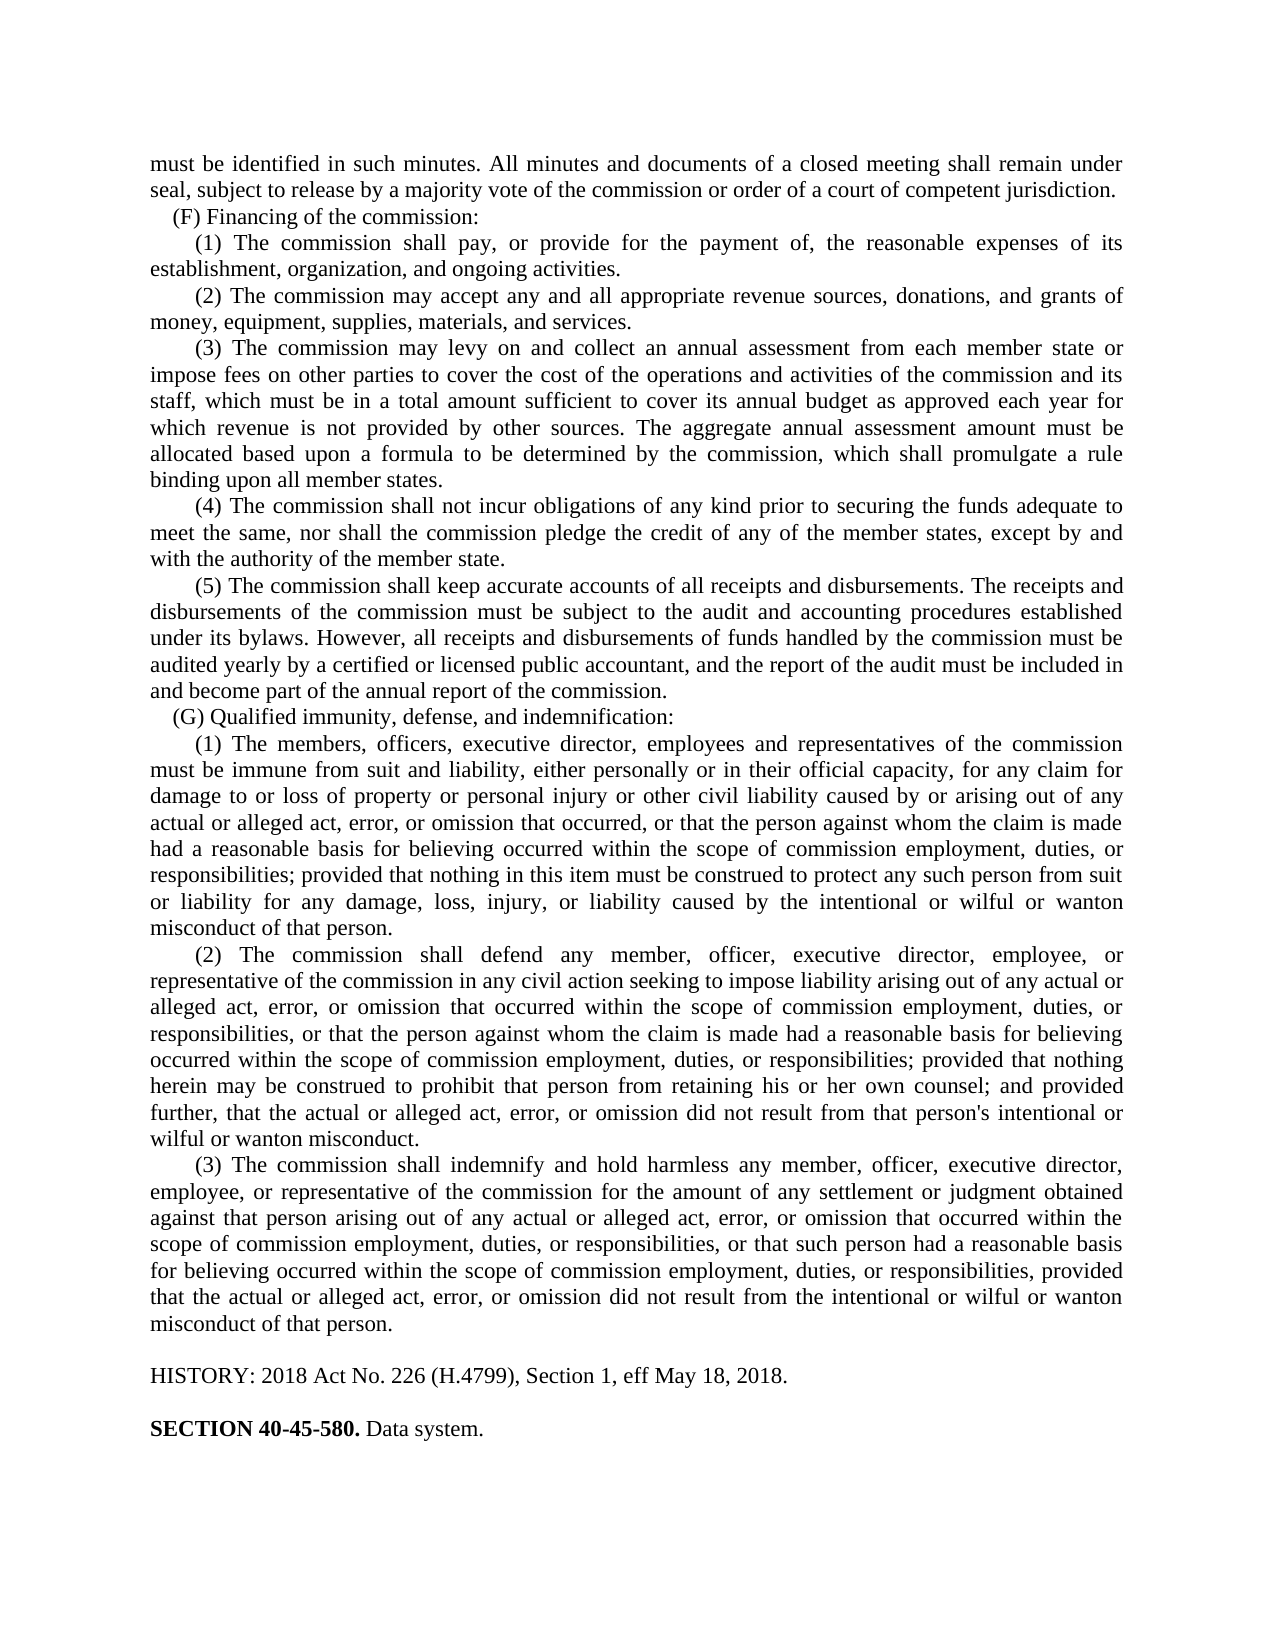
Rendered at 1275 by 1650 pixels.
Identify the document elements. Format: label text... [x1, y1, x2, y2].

text (2) The commission shall defend any member, officer, executive director, employee, or representative of the commission in any civil action seeking to impose liability arising out of any actual or alleged act, error, or omission that occurred within the scope of commission employment, duties, or responsibilities, or that the person against whom the claim is made had a reasonable basis for believing occurred within the scope of commission employment, duties, or responsibilities; provided that nothing herein may be construed to prohibit that person from retaining his or her own counsel; and provided further, that the actual or alleged act, error, or omission did not result from that person's intentional or wilful or wanton misconduct. [150, 941, 1125, 1151]
text HISTORY: 2018 Act No. 226 (H.4799), Section 1, eff May 18, 2018. [150, 1362, 1125, 1389]
text (2) The commission may accept any and all appropriate revenue sources, donations, and grants of money, equipment, supplies, materials, and services. [150, 282, 1125, 334]
text (4) The commission shall not incur obligations of any kind prior to securing the funds adequate to meet the same, nor shall the commission pledge the credit of any of the member states, except by and with the authority of the member state. [150, 493, 1125, 572]
text (F) Financing of the commission: [150, 203, 1125, 229]
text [150, 150, 1125, 203]
text SECTION 40-45-580. Data system. [150, 1415, 1125, 1441]
text (1) The members, officers, executive director, employees and representatives of the commission must be immune from suit and liability, either personally or in their official capacity, for any claim for damage to or loss of property or personal injury or other civil liability caused by or arising out of any actual or alleged act, error, or omission that occurred, or that the person against whom the claim is made had a reasonable basis for believing occurred within the scope of commission employment, duties, or responsibilities; provided that nothing in this item must be construed to protect any such person from suit or liability for any damage, loss, injury, or liability caused by the intentional or wilful or wanton misconduct of that person. [150, 730, 1125, 941]
text (3) The commission may levy on and collect an annual assessment from each member state or impose fees on other parties to cover the cost of the operations and activities of the commission and its staff, which must be in a total amount sufficient to cover its annual budget as approved each year for which revenue is not provided by other sources. The aggregate annual assessment amount must be allocated based upon a formula to be determined by the commission, which shall promulgate a rule binding upon all member states. [150, 334, 1125, 493]
text (5) The commission shall keep accurate accounts of all receipts and disbursements. The receipts and disbursements of the commission must be subject to the audit and accounting procedures established under its bylaws. However, all receipts and disbursements of funds handled by the commission must be audited yearly by a certified or licensed public accountant, and the report of the audit must be included in and become part of the annual report of the commission. [150, 572, 1125, 703]
text (G) Qualified immunity, defense, and indemnification: [150, 703, 1125, 730]
text (3) The commission shall indemnify and hold harmless any member, officer, executive director, employee, or representative of the commission for the amount of any settlement or judgment obtained against that person arising out of any actual or alleged act, error, or omission that occurred within the scope of commission employment, duties, or responsibilities, or that such person had a reasonable basis for believing occurred within the scope of commission employment, duties, or responsibilities, provided that the actual or alleged act, error, or omission did not result from the intentional or wilful or wanton misconduct of that person. [150, 1151, 1125, 1336]
text (1) The commission shall pay, or provide for the payment of, the reasonable expenses of its establishment, organization, and ongoing activities. [150, 229, 1125, 282]
